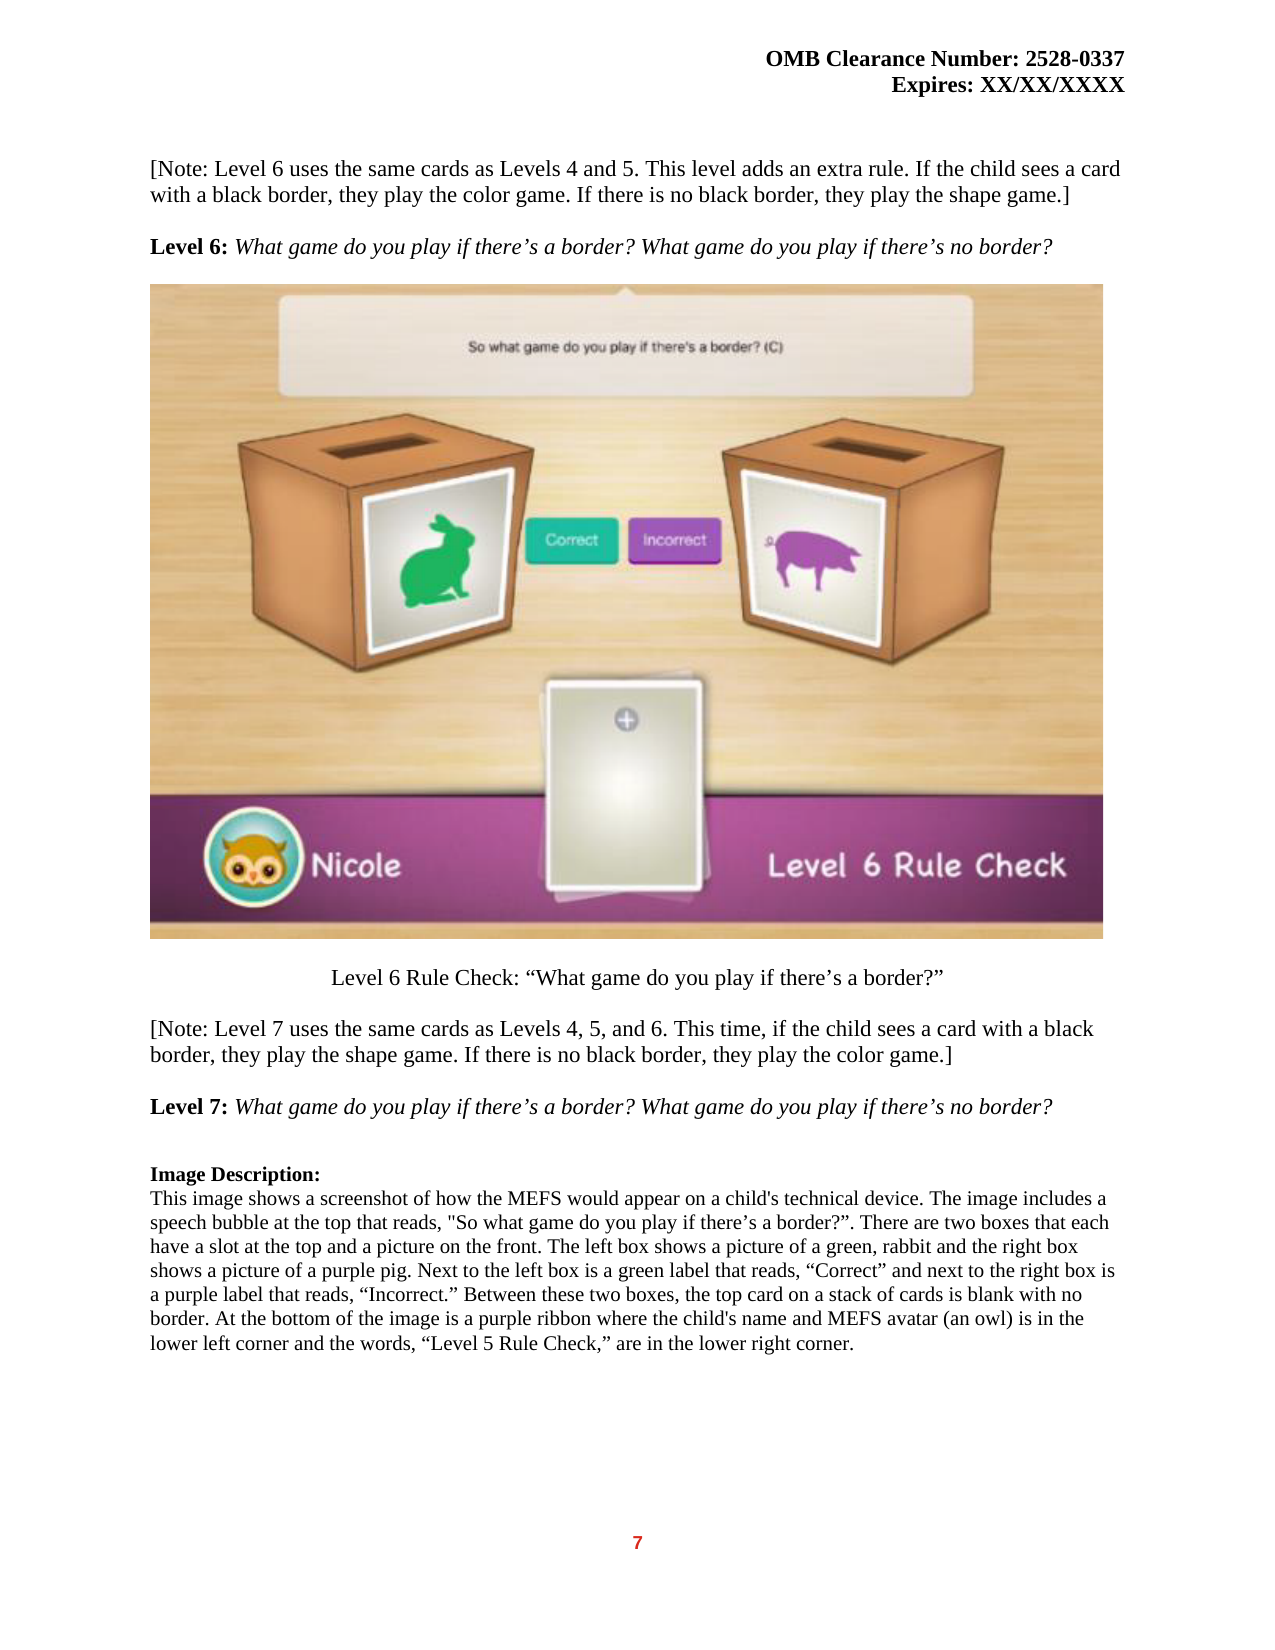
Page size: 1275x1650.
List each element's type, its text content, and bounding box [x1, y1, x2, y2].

text Level 6: What game do you play if there’s a border? What game do you play if there’s no border? [150, 233, 1125, 259]
text [Note: Level 6 uses the same cards as Levels 4 and 5. This level adds an extra rule. If the child sees a card with a black border, they play the color game. If there is no black border, they play the shape game.] [150, 155, 1125, 208]
text Level 7: What game do you play if there’s a border? What game do you play if there’s no border? [150, 1093, 1125, 1119]
text Level 6 Rule Check: “What game do you play if there’s a border?” [150, 964, 1125, 990]
text [Note: Level 7 uses the same cards as Levels 4, 5, and 6. This time, if the child sees a card with a black border, they play the shape game. If there is no black border, they play the color game.] [150, 1015, 1125, 1068]
list This image shows a screenshot of how the MEFS would appear on a child's technical device. The image includes a speech bubble at the top that reads, "So what game do you play if there’s a border?”. There are two boxes that each have a slot at the top and a picture on the front. The left box shows a picture of a green, rabbit and the right box shows a picture of a purple pig. Next to the left box is a green label that reads, “Correct” and next to the right box is a purple label that reads, “Incorrect.” Between these two boxes, the top card on a stack of cards is blank with no border. At the bottom of the image is a purple ribbon where the child's name and MEFS avatar (an owl) is in the lower left corner and the words, “Level 5 Rule Check,” are in the lower right corner. [150, 1186, 1125, 1354]
list Image Description: [150, 1162, 1125, 1186]
picture [150, 284, 1104, 939]
